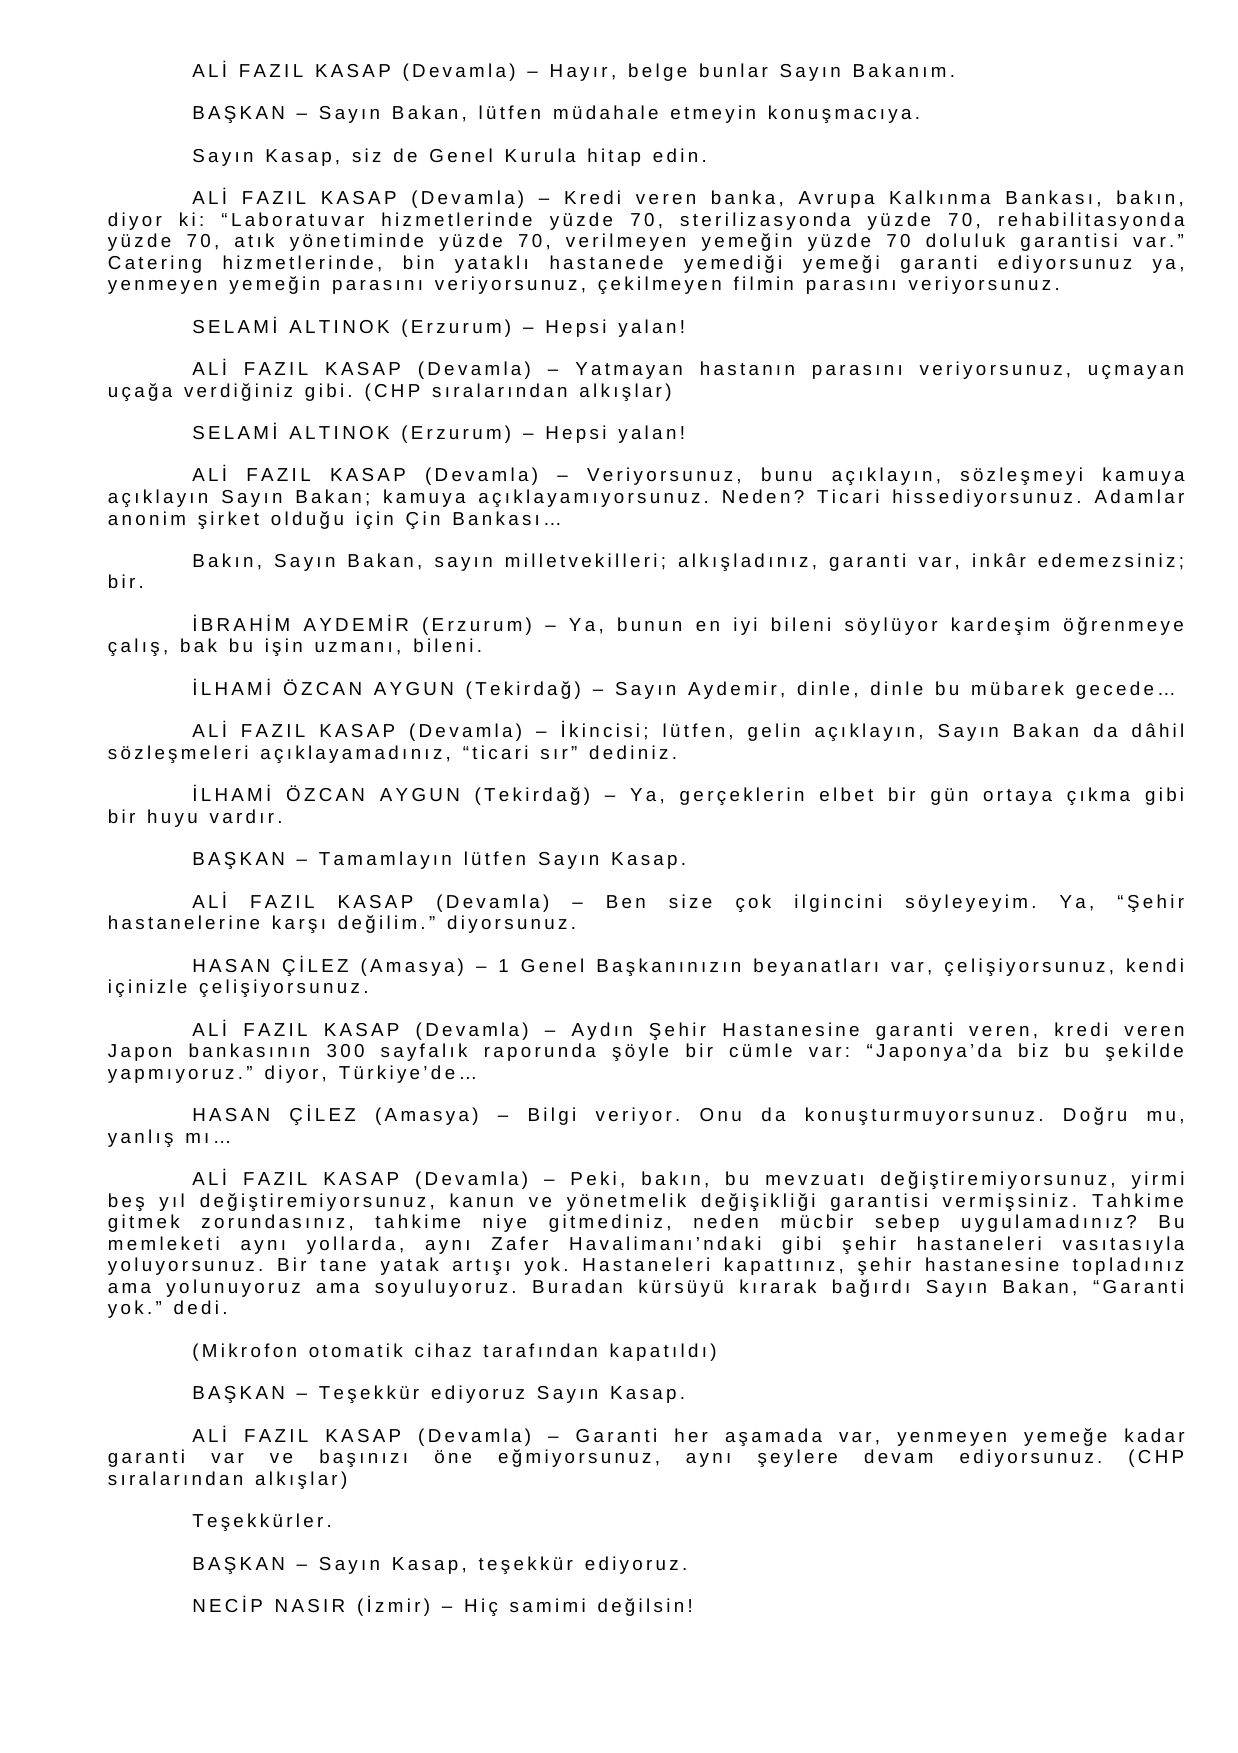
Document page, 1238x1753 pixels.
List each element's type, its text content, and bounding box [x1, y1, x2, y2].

text ALİ FAZIL KASAP (Devamla) – İkincisi; lütfen, gelin açıklayın, Sayın Bakan da dâhil sözleşmeleri açıklayamadınız, “ticari sır” dediniz. [108, 720, 1186, 763]
text BAŞKAN – Sayın Bakan, lütfen müdahale etmeyin konuşmacıya. [108, 102, 1186, 124]
text BAŞKAN – Sayın Kasap, teşekkür ediyoruz. [108, 1552, 1186, 1574]
text NECİP NASIR (İzmir) – Hiç samimi değilsin! [108, 1595, 1186, 1616]
text HASAN ÇİLEZ (Amasya) – 1 Genel Başkanınızın beyanatları var, çelişiyorsunuz, kendi içinizle çelişiyorsunuz. [108, 954, 1186, 997]
text SELAMİ ALTINOK (Erzurum) – Hepsi yalan! [108, 422, 1186, 443]
text ALİ FAZIL KASAP (Devamla) – Yatmayan hastanın parasını veriyorsunuz, uçmayan uçağa verdiğiniz gibi. (CHP sıralarından alkışlar) [108, 358, 1186, 401]
text (Mikrofon otomatik cihaz tarafından kapatıldı) [108, 1339, 1186, 1361]
text ALİ FAZIL KASAP (Devamla) – Aydın Şehir Hastanesine garanti veren, kredi veren Japon bankasının 300 sayfalık raporunda şöyle bir cümle var: “Japonya’da biz bu şekilde yapmıyoruz.” diyor, Türkiye’de… [108, 1018, 1186, 1083]
text İLHAMİ ÖZCAN AYGUN (Tekirdağ) – Ya, gerçeklerin elbet bir gün ortaya çıkma gibi bir huyu vardır. [108, 784, 1186, 827]
text ALİ FAZIL KASAP (Devamla) – Kredi veren banka, Avrupa Kalkınma Bankası, bakın, diyor ki: “Laboratuvar hizmetlerinde yüzde 70, sterilizasyonda yüzde 70, rehabilitasyonda yüzde 70, atık yönetiminde yüzde 70, verilmeyen yemeğin yüzde 70 doluluk garantisi var.” Catering hizmetlerinde, bin yataklı hastanede yemediği yemeği garanti ediyorsunuz ya, yenmeyen yemeğin parasını veriyorsunuz, çekilmeyen filmin parasını veriyorsunuz. [108, 187, 1186, 295]
text SELAMİ ALTINOK (Erzurum) – Hepsi yalan! [108, 316, 1186, 337]
text Bakın, Sayın Bakan, sayın milletvekilleri; alkışladınız, garanti var, inkâr edemezsiniz; bir. [108, 550, 1186, 593]
text Sayın Kasap, siz de Genel Kurula hitap edin. [108, 144, 1186, 166]
text BAŞKAN – Teşekkür ediyoruz Sayın Kasap. [108, 1382, 1186, 1403]
text Teşekkürler. [108, 1510, 1186, 1531]
text ALİ FAZIL KASAP (Devamla) – Veriyorsunuz, bunu açıklayın, sözleşmeyi kamuya açıklayın Sayın Bakan; kamuya açıklayamıyorsunuz. Neden? Ticari hissediyorsunuz. Adamlar anonim şirket olduğu için Çin Bankası… [108, 464, 1186, 529]
text BAŞKAN – Tamamlayın lütfen Sayın Kasap. [108, 848, 1186, 869]
text ALİ FAZIL KASAP (Devamla) – Garanti her aşamada var, yenmeyen yemeğe kadar garanti var ve başınızı öne eğmiyorsunuz, aynı şeylere devam ediyorsunuz. (CHP sıralarından alkışlar) [108, 1424, 1186, 1489]
text HASAN ÇİLEZ (Amasya) – Bilgi veriyor. Onu da konuşturmuyorsunuz. Doğru mu, yanlış mı… [108, 1104, 1186, 1147]
text İLHAMİ ÖZCAN AYGUN (Tekirdağ) – Sayın Aydemir, dinle, dinle bu mübarek gecede… [108, 678, 1186, 699]
text ALİ FAZIL KASAP (Devamla) – Peki, bakın, bu mevzuatı değiştiremiyorsunuz, yirmi beş yıl değiştiremiyorsunuz, kanun ve yönetmelik değişikliği garantisi vermişsiniz. Tahkime gitmek zorundasınız, tahkime niye gitmediniz, neden mücbir sebep uygulamadınız? Bu memleketi aynı yollarda, aynı Zafer Havalimanı’ndaki gibi şehir hastaneleri vasıtasıyla yoluyorsunuz. Bir tane yatak artışı yok. Hastaneleri kapattınız, şehir hastanesine topladınız ama yolunuyoruz ama soyuluyoruz. Buradan kürsüyü kırarak bağırdı Sayın Bakan, “Garanti yok.” dedi. [108, 1168, 1186, 1319]
text İBRAHİM AYDEMİR (Erzurum) – Ya, bunun en iyi bileni söylüyor kardeşim öğrenmeye çalış, bak bu işin uzmanı, bileni. [108, 614, 1186, 657]
text ALİ FAZIL KASAP (Devamla) – Hayır, belge bunlar Sayın Bakanım. [108, 60, 1186, 81]
text ALİ FAZIL KASAP (Devamla) – Ben size çok ilgincini söyleyeyim. Ya, “Şehir hastanelerine karşı değilim.” diyorsunuz. [108, 890, 1186, 933]
